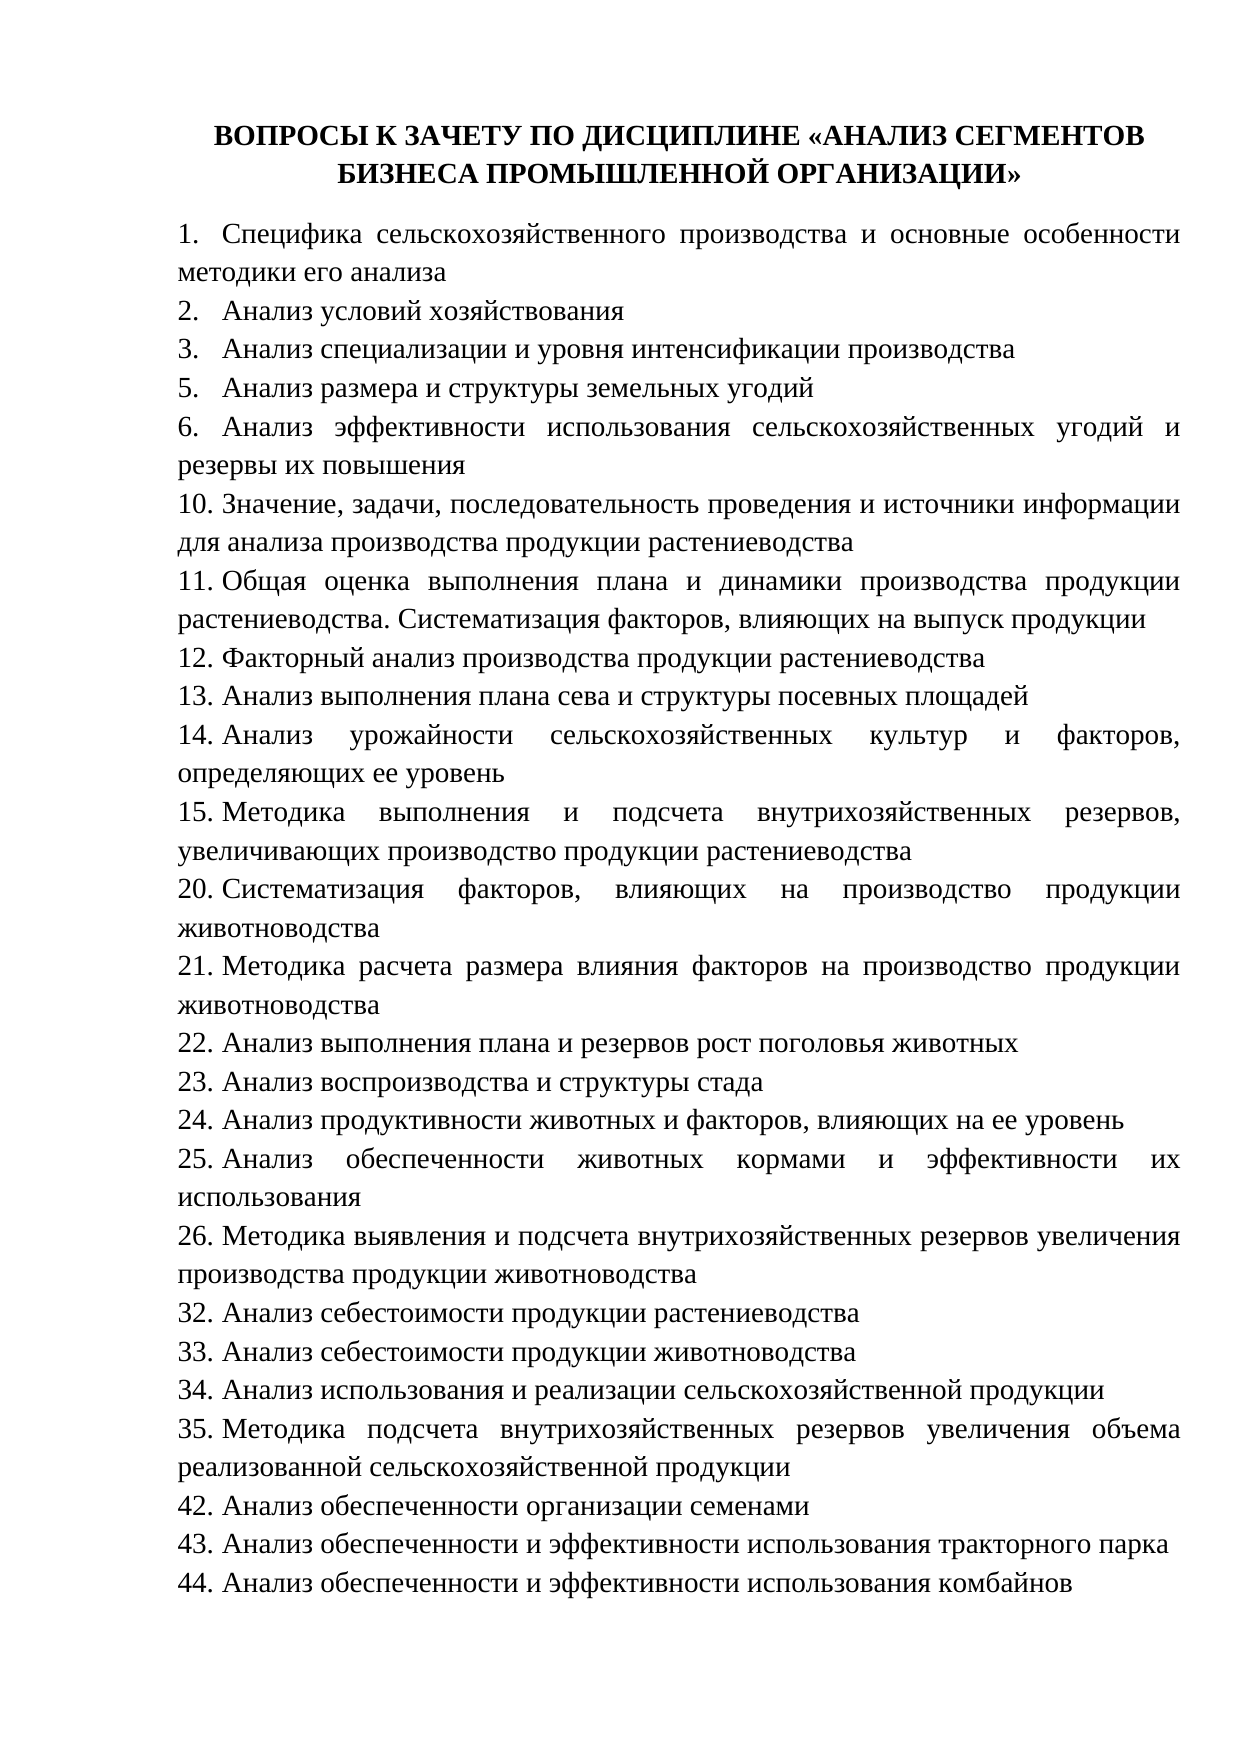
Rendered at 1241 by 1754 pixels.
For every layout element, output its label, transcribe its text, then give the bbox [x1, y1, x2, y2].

list Анализ обеспеченности и эффективности использования комбайнов [177, 1565, 1181, 1598]
list Анализ воспроизводства и структуры стада [177, 1064, 1181, 1097]
list Значение, задачи, последовательность проведения и источники информации для анализа производства продукции растениеводства [177, 486, 1181, 558]
list Анализ специализации и уровня интенсификации производства [177, 332, 1181, 365]
list Анализ условий хозяйствования [177, 293, 1181, 327]
list Систематизация факторов, влияющих на производство продукции животноводства [177, 871, 1181, 943]
list Методика выявления и подсчета внутрихозяйственных резервов увеличения производства продукции животноводства [177, 1218, 1181, 1290]
list Анализ выполнения плана и резервов рост поголовья животных [177, 1025, 1181, 1059]
list Факторный анализ производства продукции растениеводства [177, 640, 1181, 673]
list Анализ использования и реализации сельскохозяйственной продукции [177, 1372, 1181, 1406]
list Анализ обеспеченности организации семенами [177, 1488, 1181, 1521]
list Методика подсчета внутрихозяйственных резервов увеличения объема реализованной сельскохозяйственной продукции [177, 1411, 1181, 1483]
list Методика расчета размера влияния факторов на производство продукции животноводства [177, 948, 1181, 1020]
text ВОПРОСЫ К ЗАЧЕТУ ПО ДИСЦИПЛИНЕ «АНАЛИЗ СЕГМЕНТОВ БИЗНЕСА ПРОМЫШЛЕННОЙ ОРГАНИЗАЦИИ» [177, 118, 1181, 190]
list Анализ обеспеченности и эффективности использования тракторного парка [177, 1526, 1181, 1560]
list Анализ размера и структуры земельных угодий [177, 370, 1181, 404]
list Анализ себестоимости продукции животноводства [177, 1334, 1181, 1367]
list Анализ выполнения плана сева и структуры посевных площадей [177, 678, 1181, 712]
list Анализ обеспеченности животных кормами и эффективности их использования [177, 1141, 1181, 1213]
list Анализ продуктивности животных и факторов, влияющих на ее уровень [177, 1102, 1181, 1136]
list Методика выполнения и подсчета внутрихозяйственных резервов, увеличивающих производство продукции растениеводства [177, 794, 1181, 866]
list Анализ эффективности использования сельскохозяйственных угодий и резервы их повышения [177, 409, 1181, 481]
list Анализ себестоимости продукции растениеводства [177, 1295, 1181, 1329]
list Общая оценка выполнения плана и динамики производства продукции растениеводства. Систематизация факторов, влияющих на выпуск продукции [177, 563, 1181, 635]
list Специфика сельскохозяйственного производства и основные особенности методики его анализа [177, 216, 1181, 288]
list Анализ урожайности сельскохозяйственных культур и факторов, определяющих ее уровень [177, 717, 1181, 789]
